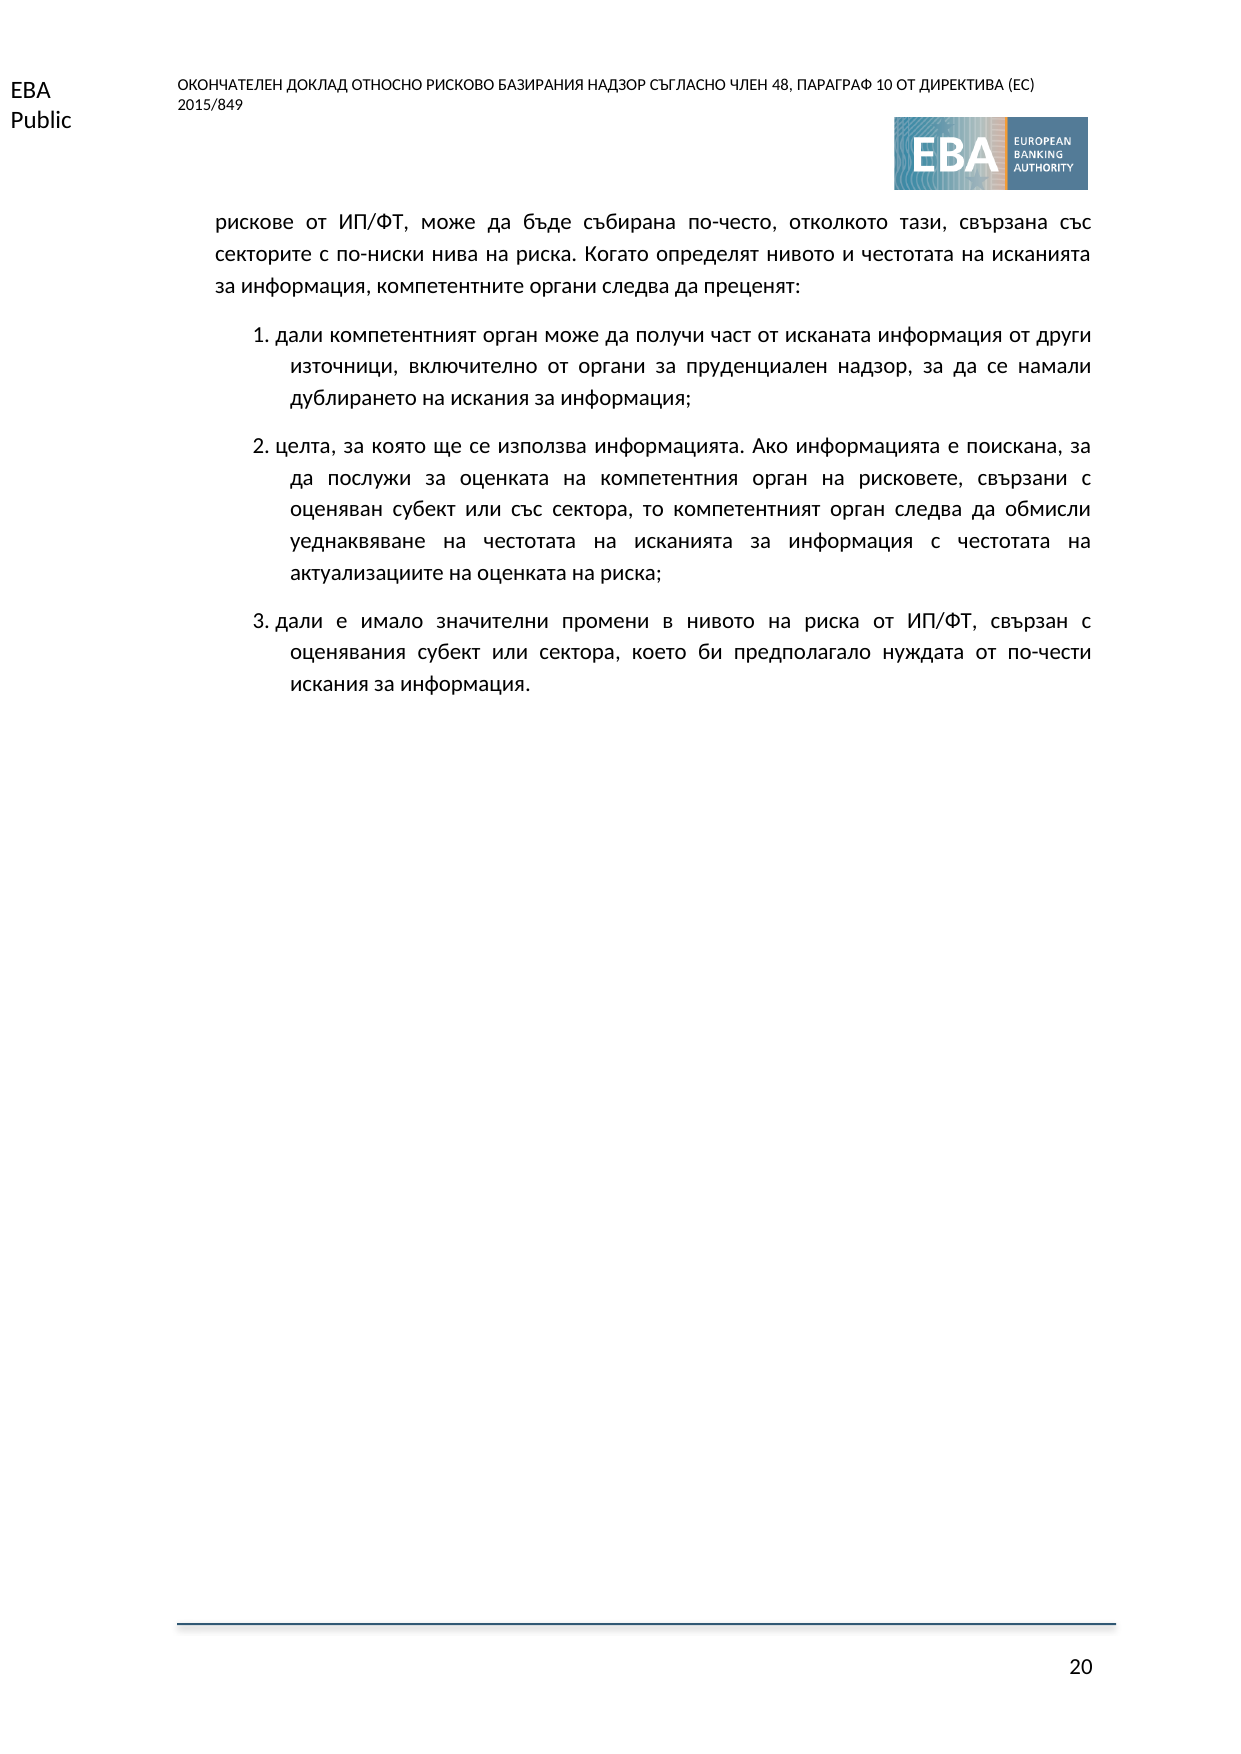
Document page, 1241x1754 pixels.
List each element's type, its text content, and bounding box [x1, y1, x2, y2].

picture [894, 117, 1088, 190]
list дали компетентният орган може да получи част от исканата информация от други източници, включително от органи за пруденциален надзор, за да се намали дублирането на искания за информация; [252, 320, 1092, 411]
list целта, за която ще се използва информацията. Ако информацията е поискана, за да послужи за оценката на компетентния орган на рисковете, свързани с оценяван субект или със сектора, то компетентният орган следва да обмисли уеднаквяване на честотата на исканията за информация с честотата на актуализациите на оценката на риска; [252, 431, 1092, 586]
list дали е имало значителни промени в нивото на риска от ИП/ФТ, свързан с оценявания субект или сектора, което би предполагало нуждата от по-чести искания за информация. [252, 606, 1092, 697]
